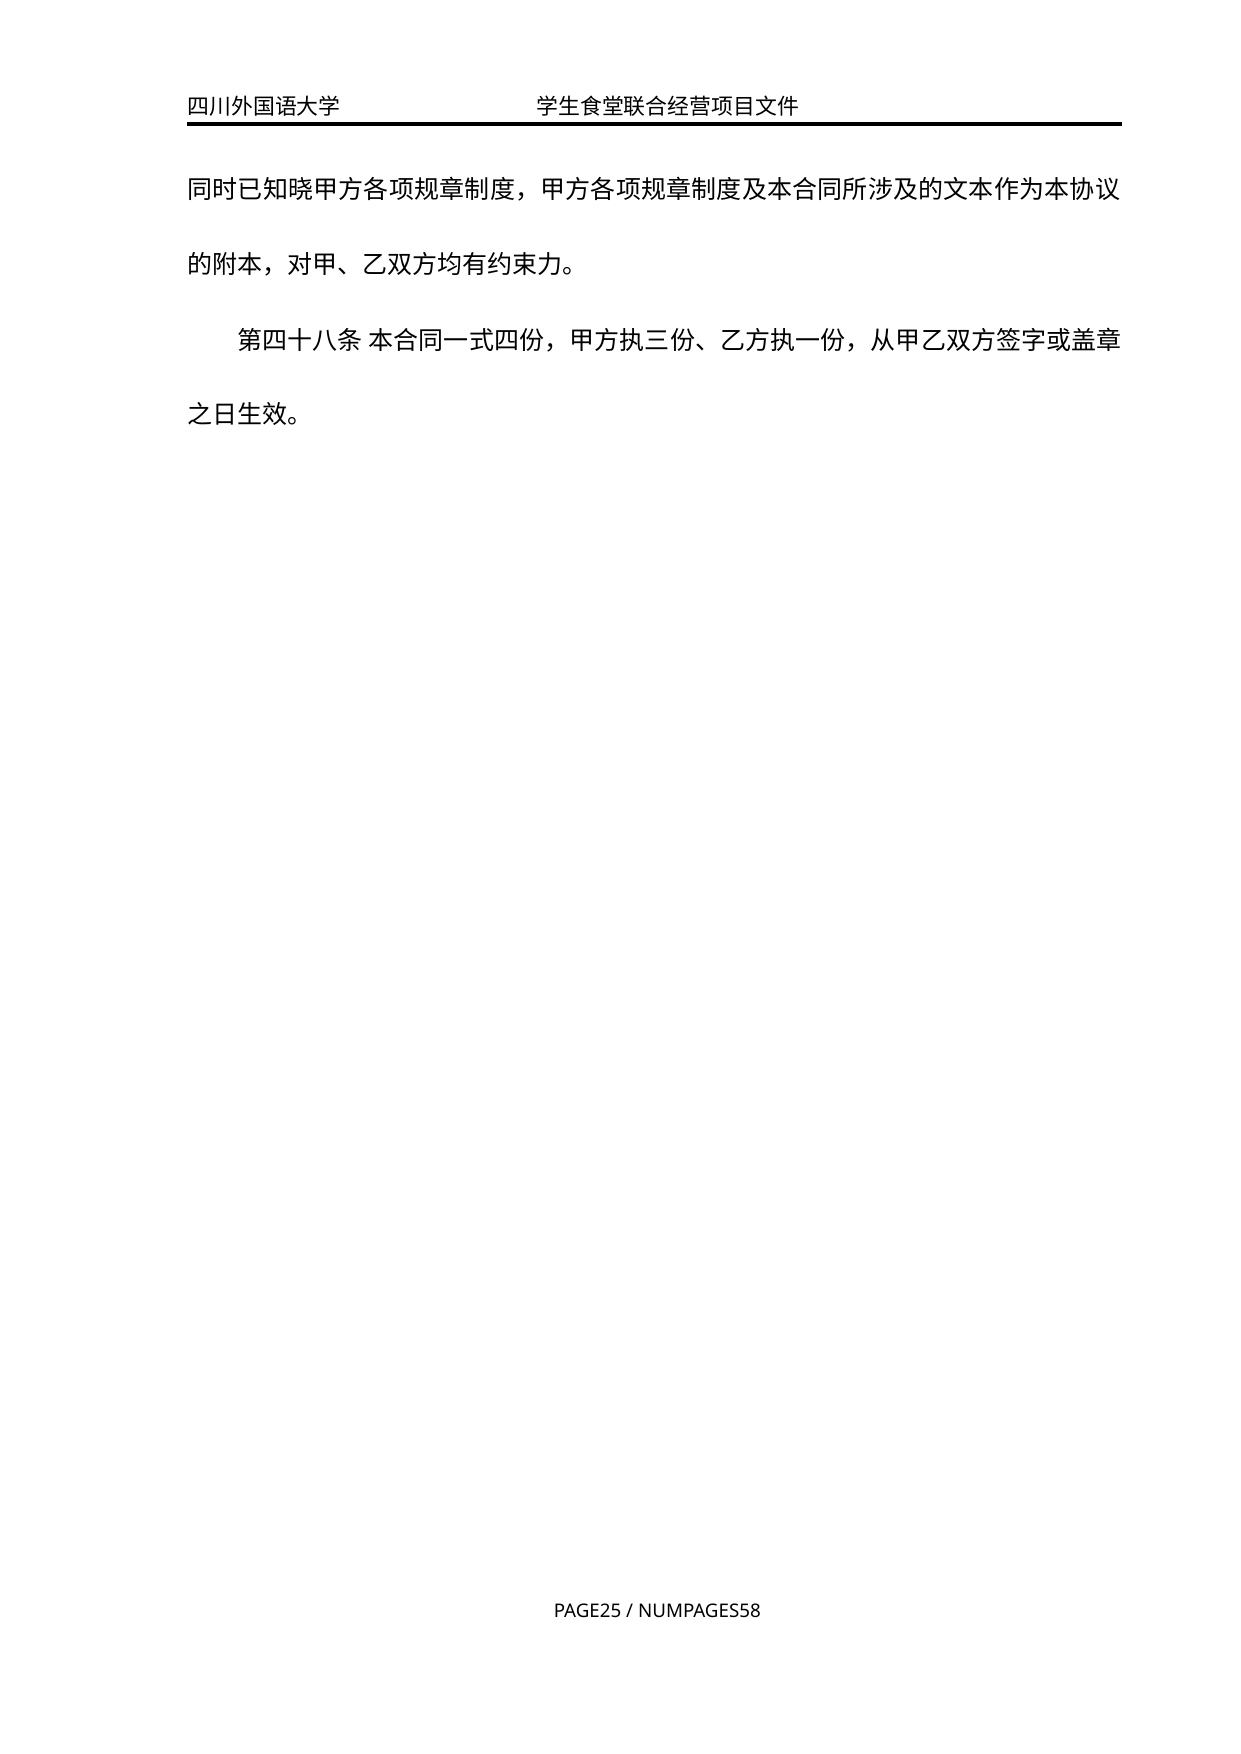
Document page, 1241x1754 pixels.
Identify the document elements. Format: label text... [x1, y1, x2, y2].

text 第四十八条 本合同一式四份，甲方执三份、乙方执一份，从甲乙双方签字或盖章之日生效。 [187, 306, 1122, 446]
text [187, 156, 1122, 295]
